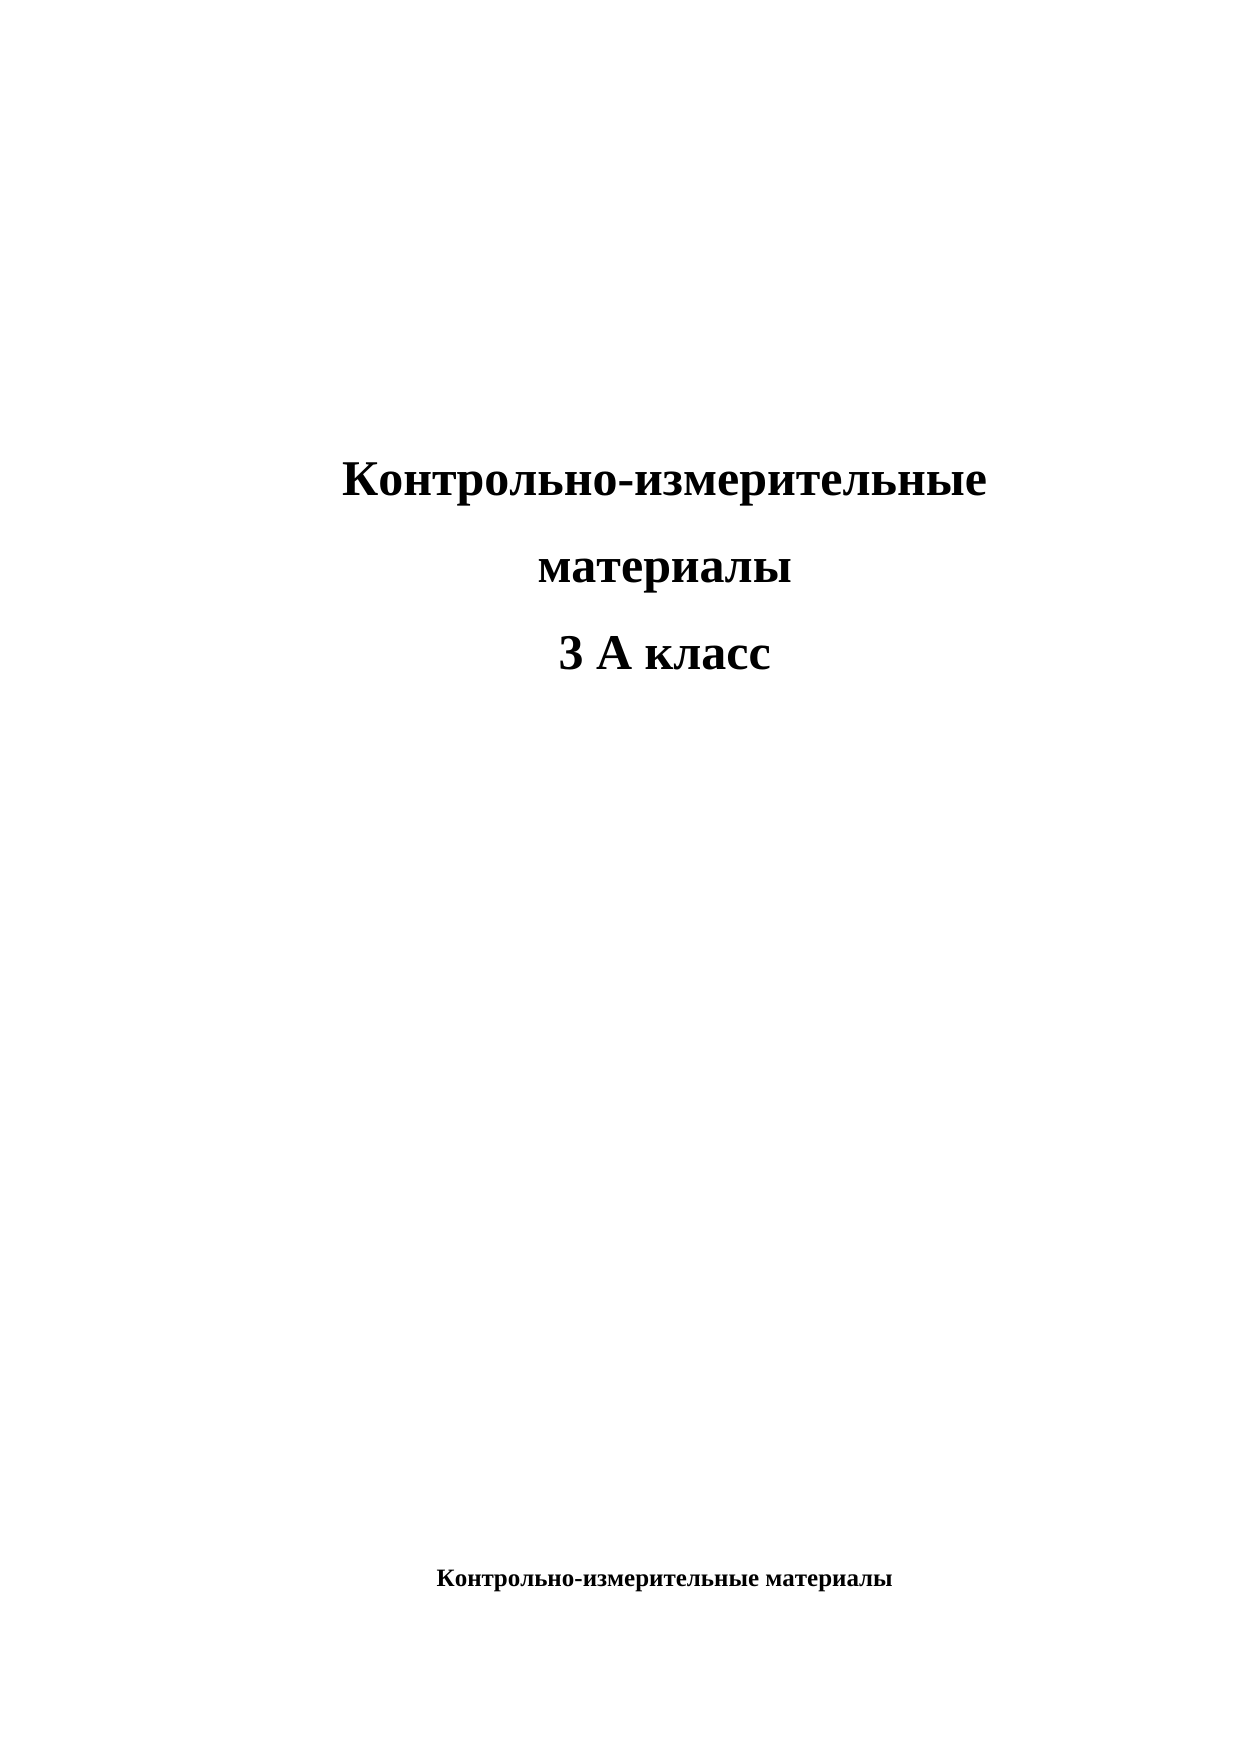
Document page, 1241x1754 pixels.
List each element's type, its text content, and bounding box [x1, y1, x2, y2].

text Контрольно-измерительные [177, 449, 1152, 506]
text материалы [177, 536, 1152, 593]
text 3 А класс [177, 623, 1152, 680]
text Контрольно-измерительные материалы [177, 1563, 1152, 1592]
